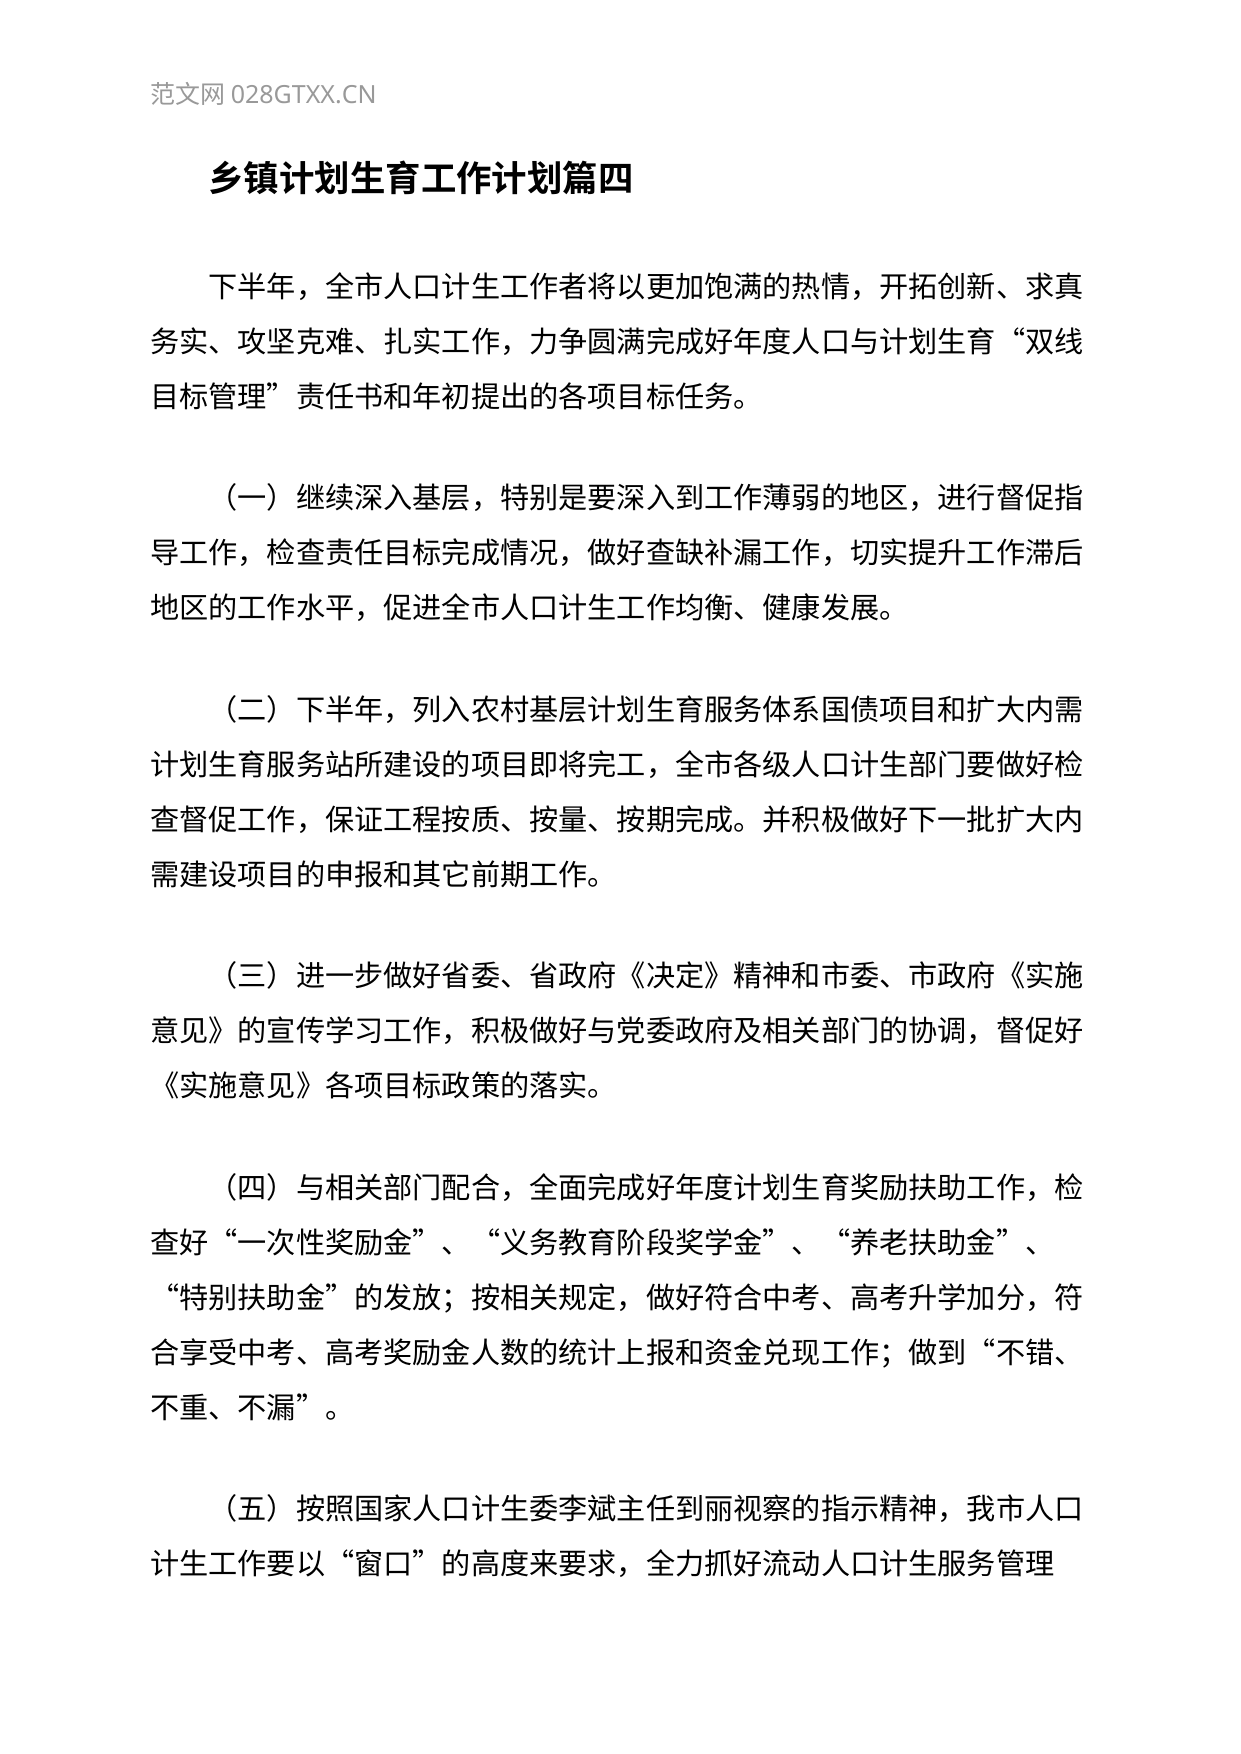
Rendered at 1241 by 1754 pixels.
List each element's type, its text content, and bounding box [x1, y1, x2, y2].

text （二）下半年，列入农村基层计划生育服务体系国债项目和扩大内需计划生育服务站所建设的项目即将完工，全市各级人口计生部门要做好检查督促工作，保证工程按质、按量、按期完成。并积极做好下一批扩大内需建设项目的申报和其它前期工作。 [150, 687, 1090, 893]
text 下半年，全市人口计生工作者将以更加饱满的热情，开拓创新、求真务实、攻坚克难、扎实工作，力争圆满完成好年度人口与计划生育“双线目标管理”责任书和年初提出的各项目标任务。 [150, 263, 1090, 416]
text 乡镇计划生育工作计划篇四 [150, 150, 1090, 201]
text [150, 1486, 1090, 1583]
text （四）与相关部门配合，全面完成好年度计划生育奖励扶助工作，检查好“一次性奖励金”、“义务教育阶段奖学金”、“养老扶助金”、“特别扶助金”的发放；按相关规定，做好符合中考、高考升学加分，符合享受中考、高考奖励金人数的统计上报和资金兑现工作；做到“不错、不重、不漏”。 [150, 1164, 1090, 1426]
text （三）进一步做好省委、省政府《决定》精神和市委、市政府《实施意见》的宣传学习工作，积极做好与党委政府及相关部门的协调，督促好《实施意见》各项目标政策的落实。 [150, 953, 1090, 1105]
text （一）继续深入基层，特别是要深入到工作薄弱的地区，进行督促指导工作，检查责任目标完成情况，做好查缺补漏工作，切实提升工作滞后地区的工作水平，促进全市人口计生工作均衡、健康发展。 [150, 475, 1090, 627]
